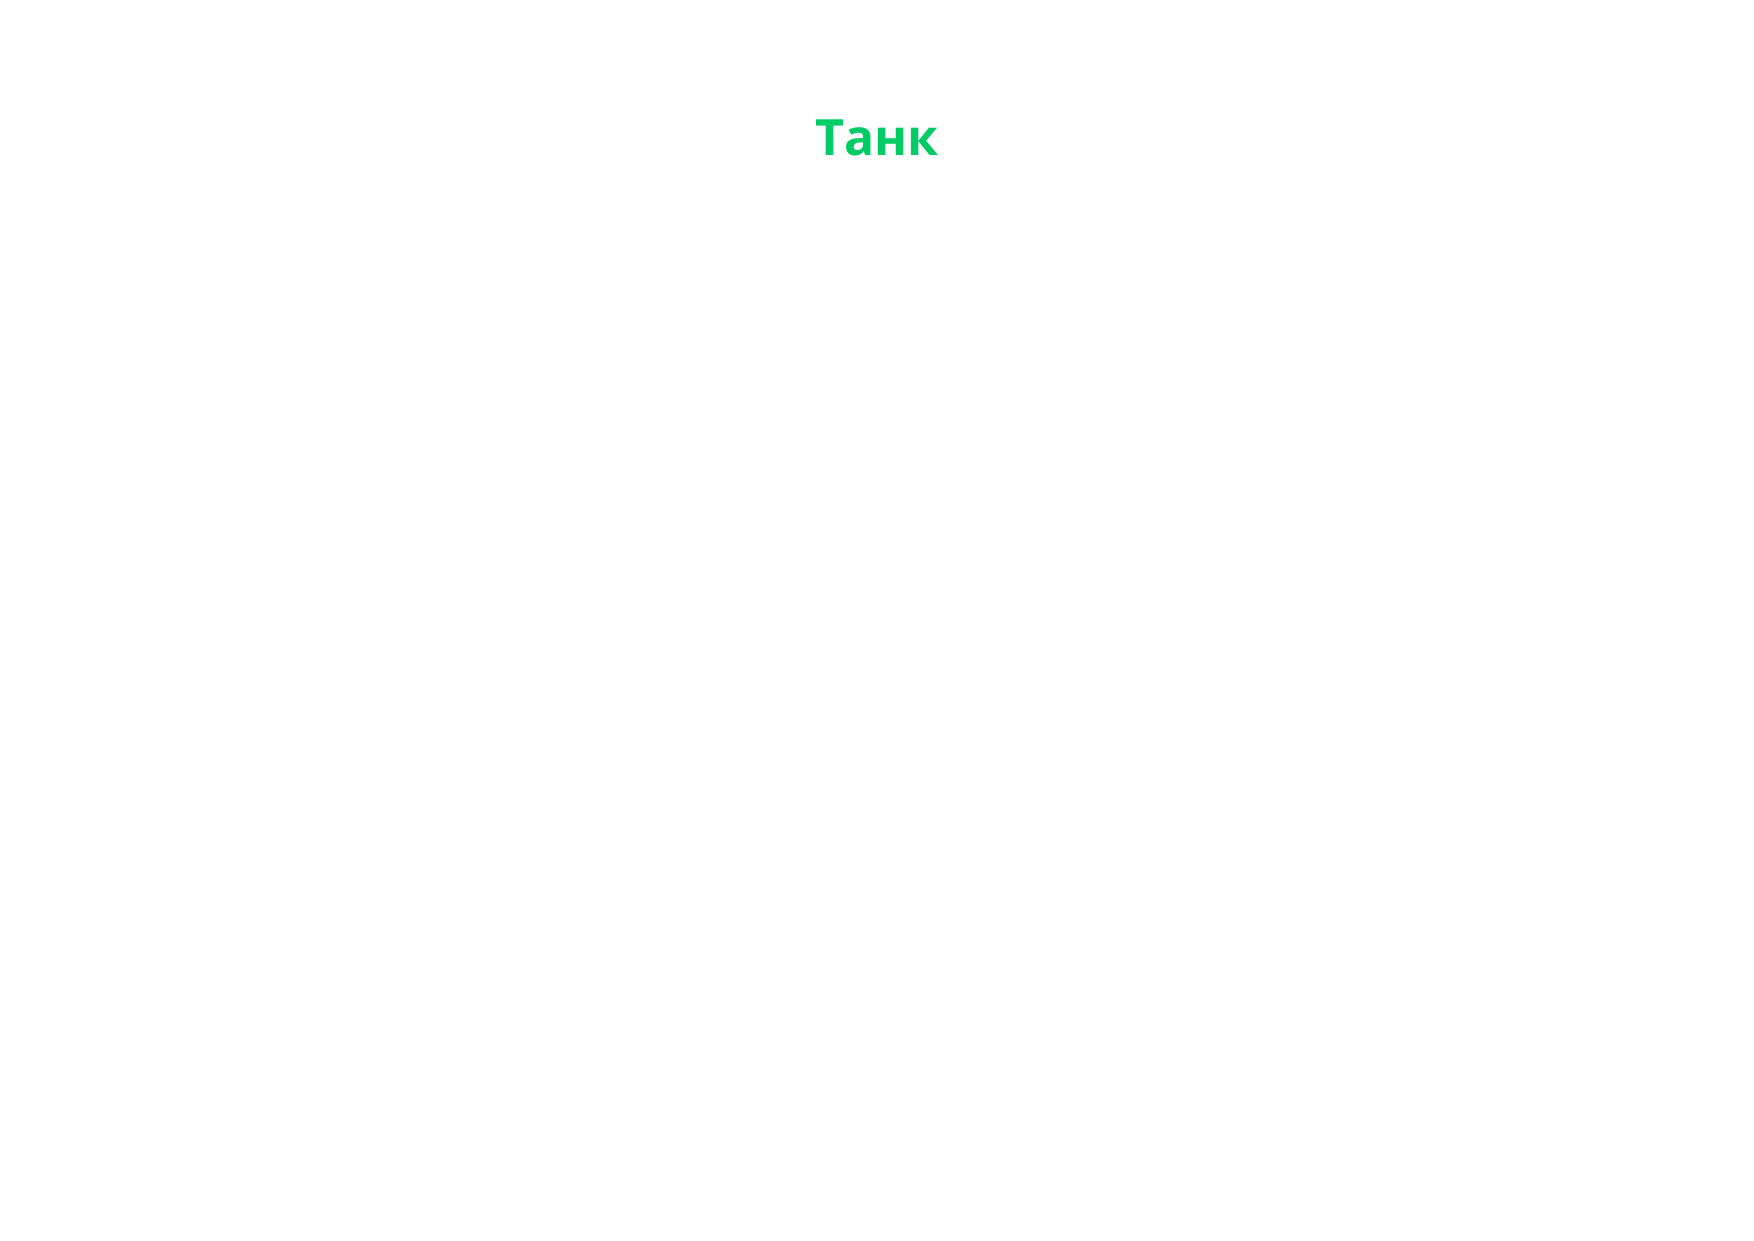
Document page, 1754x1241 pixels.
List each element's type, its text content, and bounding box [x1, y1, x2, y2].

text Танк [75, 102, 1679, 170]
